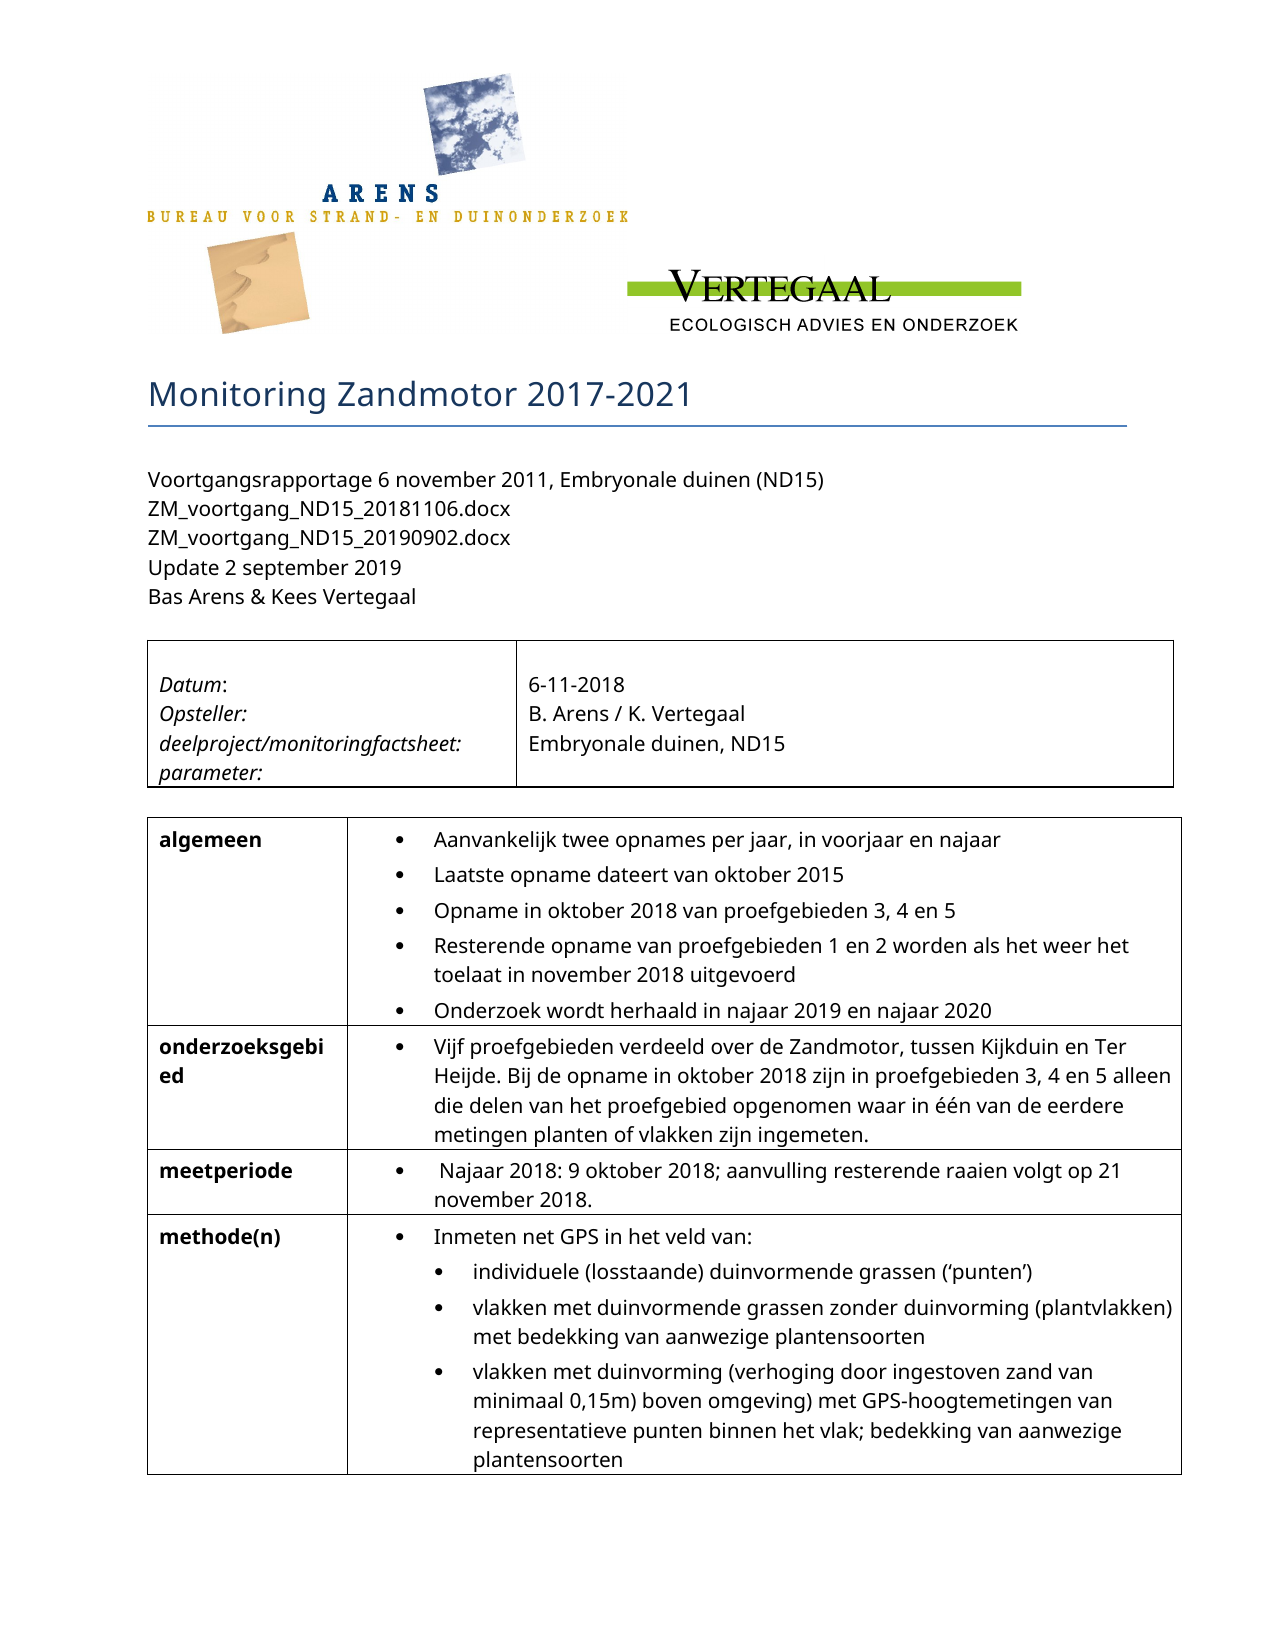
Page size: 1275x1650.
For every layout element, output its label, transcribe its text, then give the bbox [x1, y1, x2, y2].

table_cell Vijf proefgebieden verdeeld over de Zandmotor, tussen Kijkduin en Ter Heijde. Bij de opname in oktober 2018 zijn in proefgebieden 3, 4 en 5 alleen die delen van het proefgebied opgenomen waar in één van de eerdere metingen planten of vlakken zijn ingemeten. [348, 1026, 1181, 1148]
text ZM_voortgang_ND15_20190902.docx [148, 523, 1127, 552]
table_cell methode(n) [148, 1215, 347, 1473]
table_header algemeen [148, 818, 347, 1024]
table_cell Najaar 2018: 9 oktober 2018; aanvulling resterende raaien volgt op 21 november 2018. [348, 1150, 1181, 1214]
table_header 6-11-2018 B. Arens / K. Vertegaal Embryonale duinen, ND15 [517, 641, 1173, 786]
table_cell meetperiode [148, 1150, 347, 1214]
text Voortgangsrapportage 6 november 2011, Embryonale duinen (ND15) [148, 464, 1127, 494]
table_cell onderzoeksgebied [148, 1026, 347, 1148]
title Monitoring Zandmotor 2017-2021 [148, 371, 1127, 425]
text Update 2 september 2019 [148, 552, 1127, 581]
picture [147, 73, 1022, 334]
table_header Aanvankelijk twee opnames per jaar, in voorjaar en najaar Laatste opname dateert van oktober 2015 Opname in oktober 2018 van proefgebieden 3, 4 en 5 Resterende opname van proefgebieden 1 en 2 worden als het weer het toelaat in november 2018 uitgevoerd Onderzoek wordt herhaald in najaar 2019 en najaar 2020 [348, 818, 1181, 1024]
table_header Datum: Opsteller: deelproject/monitoringfactsheet: parameter: [148, 641, 516, 786]
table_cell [348, 1215, 1181, 1473]
text ZM_voortgang_ND15_20181106.docx [148, 494, 1127, 523]
text Bas Arens & Kees Vertegaal [148, 581, 1127, 610]
